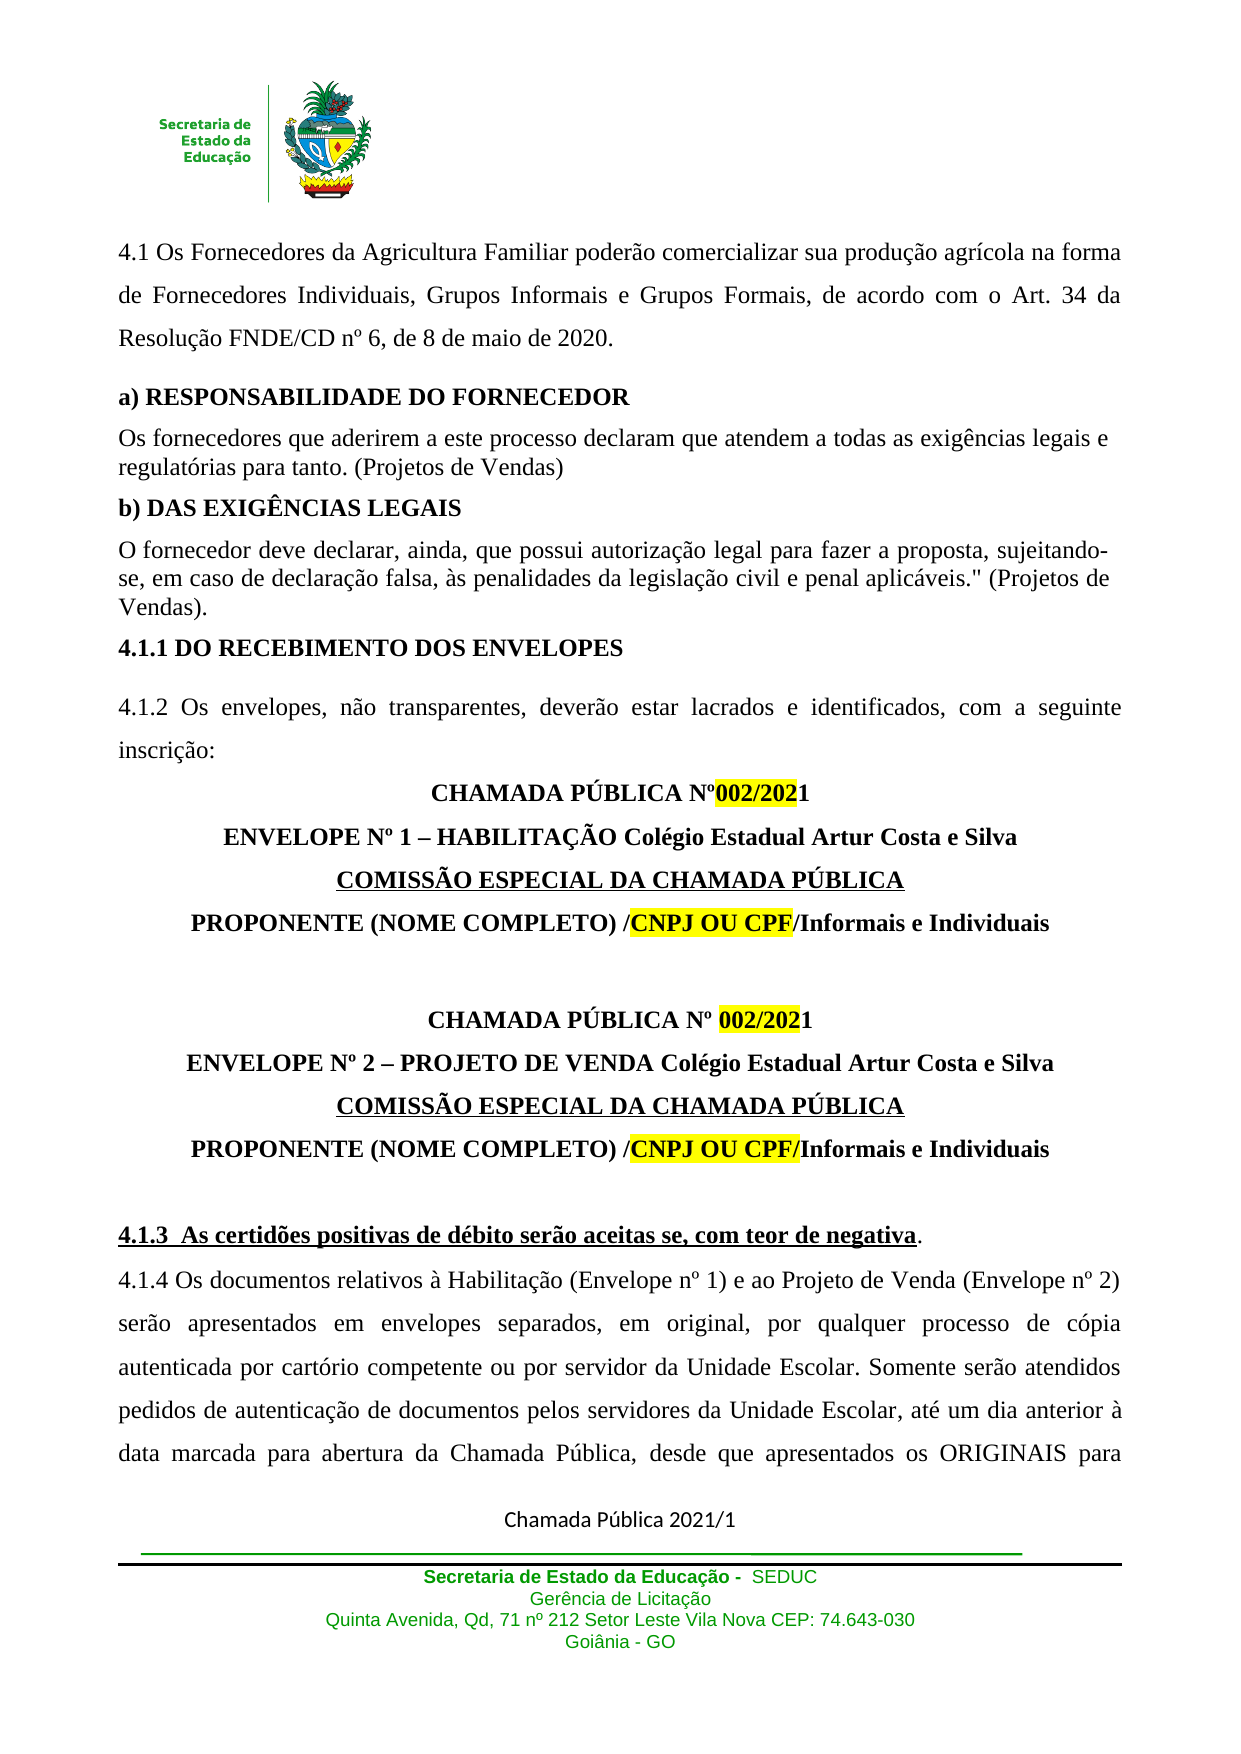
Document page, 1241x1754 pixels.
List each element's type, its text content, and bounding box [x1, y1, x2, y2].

text CHAMADA PÚBLICA Nº 002/2021 [118, 1005, 719, 1033]
text COMISSÃO ESPECIAL DA CHAMADA PÚBLICA [118, 865, 1122, 893]
text CHAMADA PÚBLICA Nº 002/2021 [800, 1005, 1122, 1033]
text 4.1.3 As certidões positivas de débito serão aceitas se, com teor de negativa. [118, 1220, 1122, 1249]
text O fornecedor deve declarar, ainda, que possui autorização legal para fazer a proposta, sujeitando-se, em caso de declaração falsa, às penalidades da legislação civil e penal aplicáveis." (Projetos de Vendas). [118, 535, 1110, 621]
text ENVELOPE Nº 1 – HABILITAÇÃO Colégio Estadual Artur Costa e Silva [118, 822, 1122, 850]
text PROPONENTE (NOME COMPLETO) /CNPJ OU CPF/Informais e Individuais [118, 908, 630, 937]
text a) RESPONSABILIDADE DO FORNECEDOR [118, 382, 1110, 411]
text PROPONENTE (NOME COMPLETO) /CNPJ OU CPF/Informais e Individuais [118, 1134, 630, 1163]
text 4.1.1 DO RECEBIMENTO DOS ENVELOPES [118, 633, 1122, 662]
text PROPONENTE (NOME COMPLETO) /CNPJ OU CPF/Informais e Individuais [800, 1134, 1122, 1163]
text CHAMADA PÚBLICA Nº002/2021 [118, 778, 1122, 807]
picture [118, 73, 412, 210]
text COMISSÃO ESPECIAL DA CHAMADA PÚBLICA [118, 1091, 1122, 1120]
text ENVELOPE Nº 2 – PROJETO DE VENDA Colégio Estadual Artur Costa e Silva [118, 1048, 1122, 1077]
text Os fornecedores que aderirem a este processo declaram que atendem a todas as exigências legais e regulatórias para tanto. (Projetos de Vendas) [118, 423, 1110, 481]
text 4.1 Os Fornecedores da Agricultura Familiar poderão comercializar sua produção agrícola na forma de Fornecedores Individuais, Grupos Informais e Grupos Formais, de acordo com o Art. 34 da Resolução FNDE/CD nº 6, de 8 de maio de 2020. [118, 237, 1122, 352]
text b) DAS EXIGÊNCIAS LEGAIS [118, 493, 1110, 522]
text 4.1.2 Os envelopes, não transparentes, deverão estar lacrados e identificados, com a seguinte inscrição: [118, 692, 1122, 764]
text PROPONENTE (NOME COMPLETO) /CNPJ OU CPF/Informais e Individuais [793, 908, 1122, 937]
